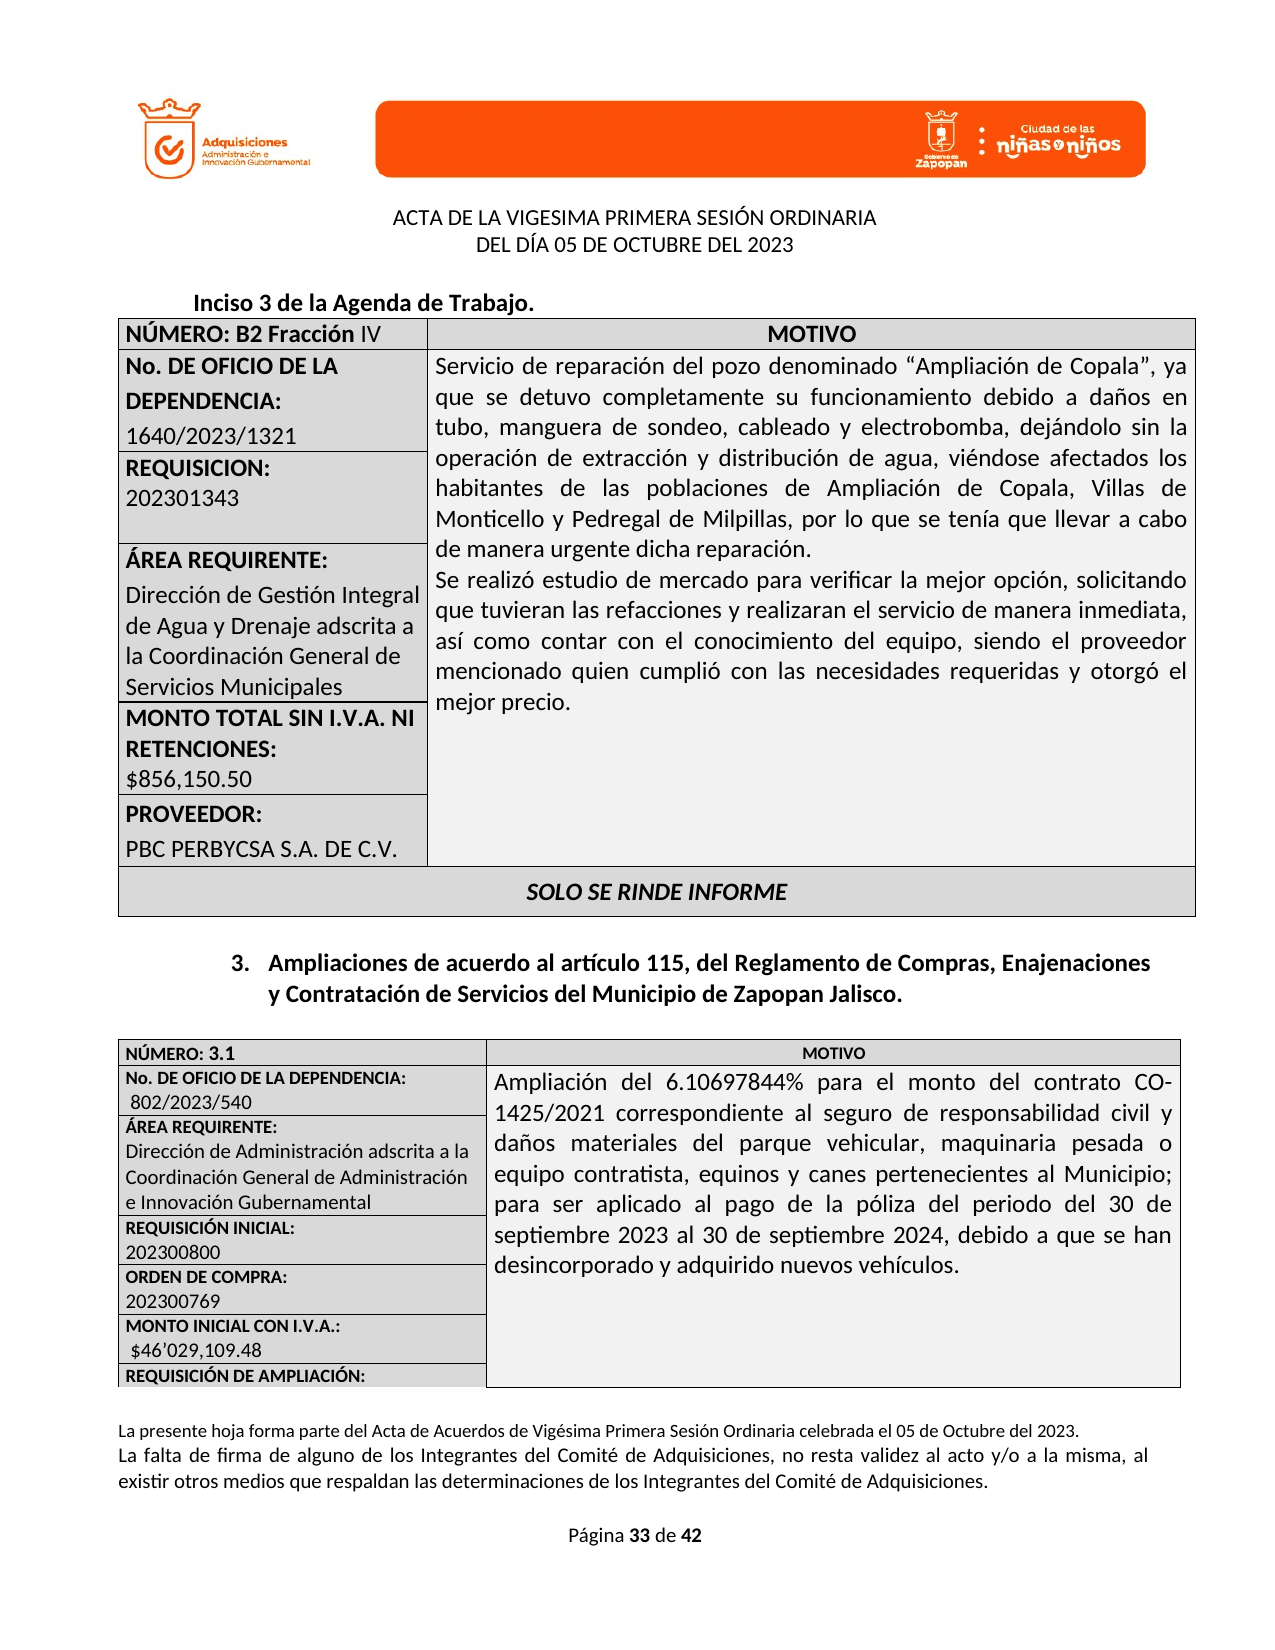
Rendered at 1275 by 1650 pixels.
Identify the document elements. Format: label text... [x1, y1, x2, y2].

table_cell MONTO TOTAL SIN I.V.A. NI RETENCIONES: $856,150.50 [119, 703, 427, 794]
table_cell ÁREA REQUIRENTE: Dirección de Gestión Integral de Agua y Drenaje adscrita a la Coordinación General de Servicios Municipales [119, 544, 427, 701]
table_cell SOLO SE RINDE INFORME [119, 867, 1195, 916]
table_header NÚMERO: 3.1 [119, 1040, 486, 1065]
table_cell PROVEEDOR: PBC PERBYCSA S.A. DE C.V. [119, 795, 427, 866]
table_cell REQUISICIÓN DE AMPLIACIÓN: 202301459 [119, 1364, 486, 1387]
table_cell Ampliación del 6.10697844% para el monto del contrato CO-1425/2021 correspondiente al seguro de responsabilidad civil y daños materiales del parque vehicular, maquinaria pesada o equipo contratista, equinos y canes pertenecientes al Municipio; para ser aplicado al pago de la póliza del periodo del 30 de septiembre 2023 al 30 de septiembre 2024, debido a que se han desincorporado y adquirido nuevos vehículos. [487, 1066, 1180, 1387]
table_cell No. DE OFICIO DE LA DEPENDENCIA: 1640/2023/1321 [119, 350, 427, 451]
table_header MOTIVO [487, 1040, 1180, 1065]
table_header MOTIVO [428, 319, 1195, 349]
table_cell REQUISICIÓN INICIAL: 202300800 [119, 1216, 486, 1264]
table_cell No. DE OFICIO DE LA DEPENDENCIA: 802/2023/540 [119, 1066, 486, 1115]
table_cell MONTO INICIAL CON I.V.A.: $46’029,109.48 [119, 1315, 486, 1363]
text Inciso 3 de la Agenda de Trabajo. [193, 287, 1152, 318]
table_cell ÁREA REQUIRENTE: Dirección de Administración adscrita a la Coordinación General de Administración e Innovación Gubernamental [119, 1116, 486, 1215]
picture [118, 73, 1165, 203]
table_header NÚMERO: B2 Fracción IV [119, 319, 427, 349]
table_cell Servicio de reparación del pozo denominado “Ampliación de Copala”, ya que se detuvo completamente su funcionamiento debido a daños en tubo, manguera de sondeo, cableado y electrobomba, dejándolo sin la operación de extracción y distribución de agua, viéndose afectados los habitantes de las poblaciones de Ampliación de Copala, Villas de Monticello y Pedregal de Milpillas, por lo que se tenía que llevar a cabo de manera urgente dicha reparación. Se realizó estudio de mercado para verificar la mejor opción, solicitando que tuvieran las refacciones y realizaran el servicio de manera inmediata, así como contar con el conocimiento del equipo, siendo el proveedor mencionado quien cumplió con las necesidades requeridas y otorgó el mejor precio. [428, 350, 1195, 866]
list Ampliaciones de acuerdo al artículo 115, del Reglamento de Compras, Enajenaciones y Contratación de Servicios del Municipio de Zapopan Jalisco. [231, 947, 1152, 1008]
table_cell REQUISICION: 202301343 [119, 452, 427, 543]
table_cell ORDEN DE COMPRA: 202300769 [119, 1265, 486, 1314]
